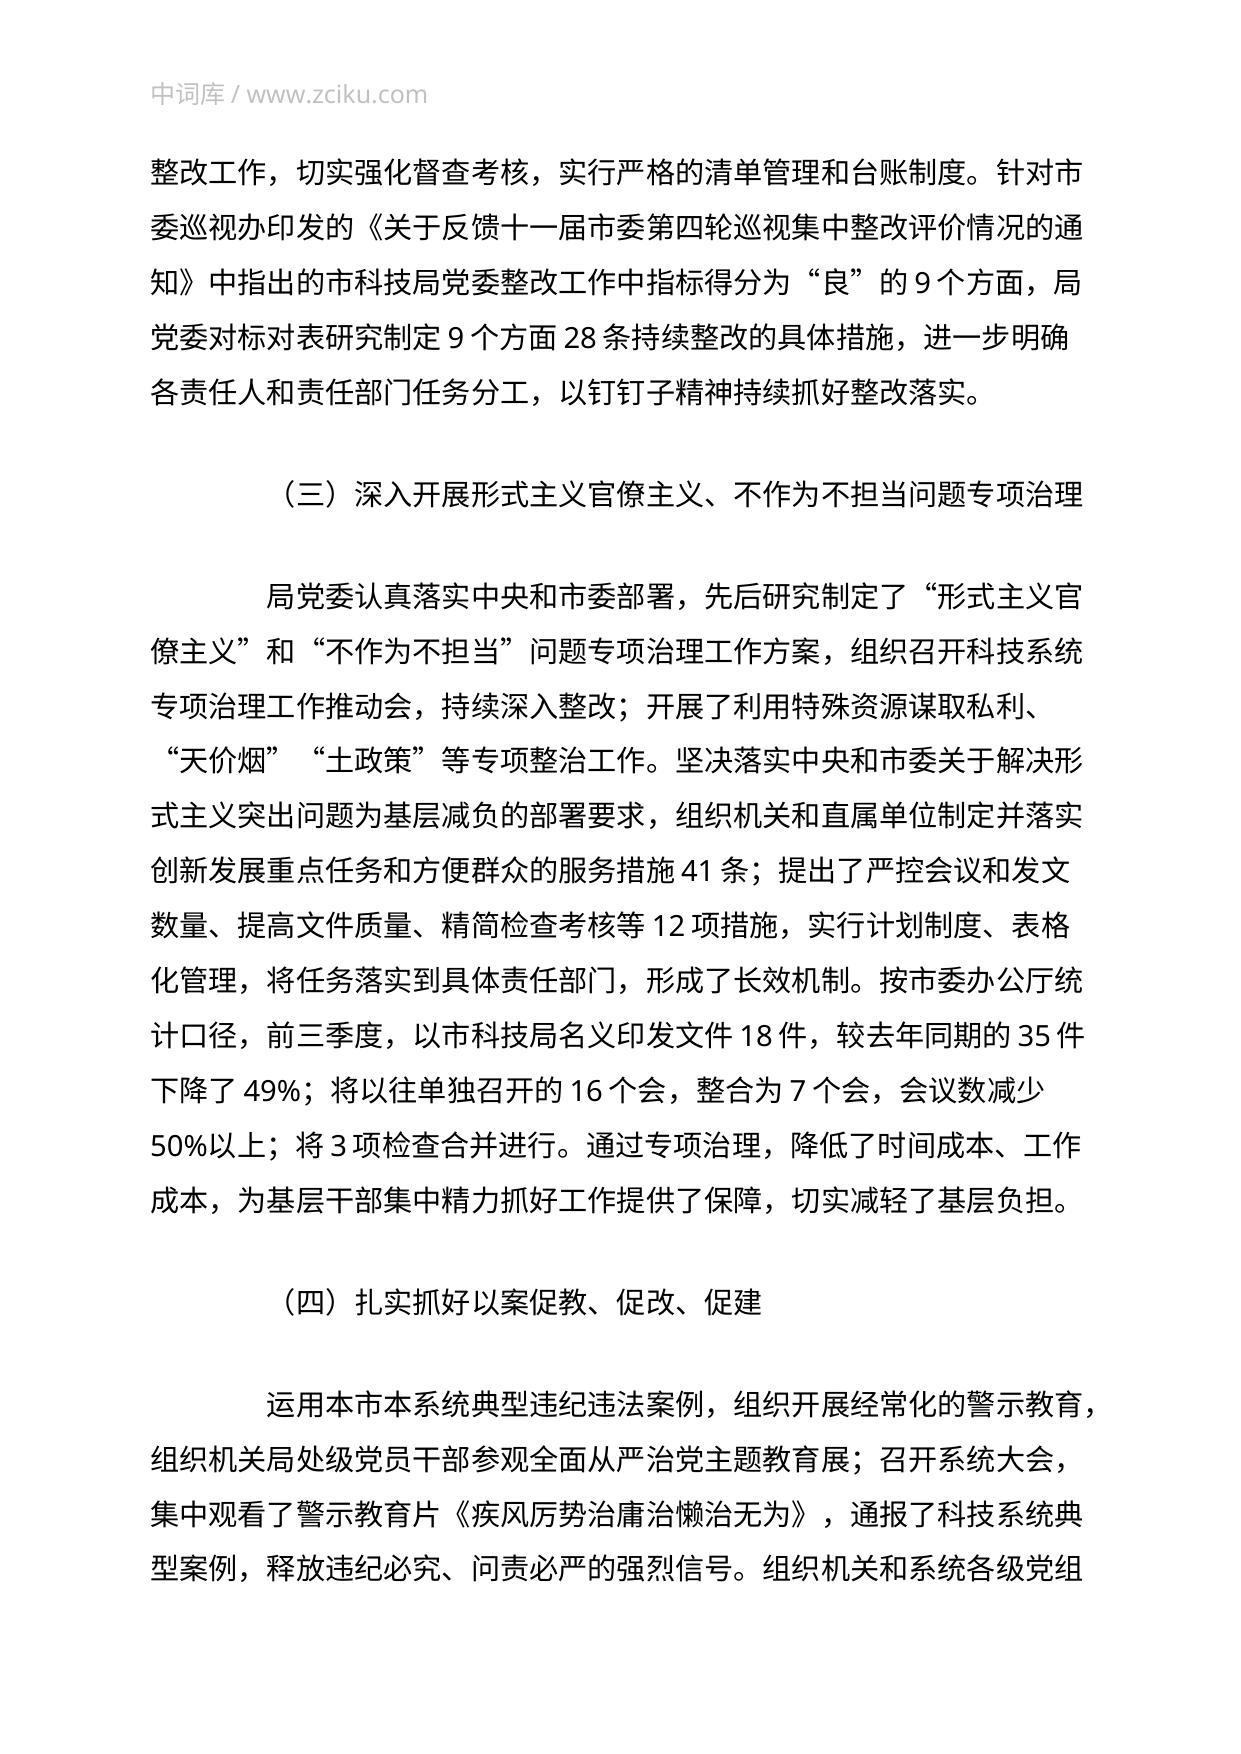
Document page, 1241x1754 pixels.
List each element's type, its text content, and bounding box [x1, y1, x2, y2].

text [150, 150, 1090, 412]
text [150, 1381, 1090, 1588]
text （四）扎实抓好以案促教、促改、促建 [150, 1279, 1090, 1322]
text 局党委认真落实中央和市委部署，先后研究制定了“形式主义官僚主义”和“不作为不担当”问题专项治理工作方案，组织召开科技系统专项治理工作推动会，持续深入整改；开展了利用特殊资源谋取私利、“天价烟”“土政策”等专项整治工作。坚决落实中央和市委关于解决形式主义突出问题为基层减负的部署要求，组织机关和直属单位制定并落实创新发展重点任务和方便群众的服务措施41条；提出了严控会议和发文数量、提高文件质量、精简检查考核等12项措施，实行计划制度、表格化管理，将任务落实到具体责任部门，形成了长效机制。按市委办公厅统计口径，前三季度，以市科技局名义印发文件18件，较去年同期的35件下降了49%；将以往单独召开的16个会，整合为7个会，会议数减少50%以上；将3项检查合并进行。通过专项治理，降低了时间成本、工作成本，为基层干部集中精力抓好工作提供了保障，切实减轻了基层负担。 [150, 573, 1090, 1220]
text （三）深入开展形式主义官僚主义、不作为不担当问题专项治理 [150, 472, 1090, 514]
